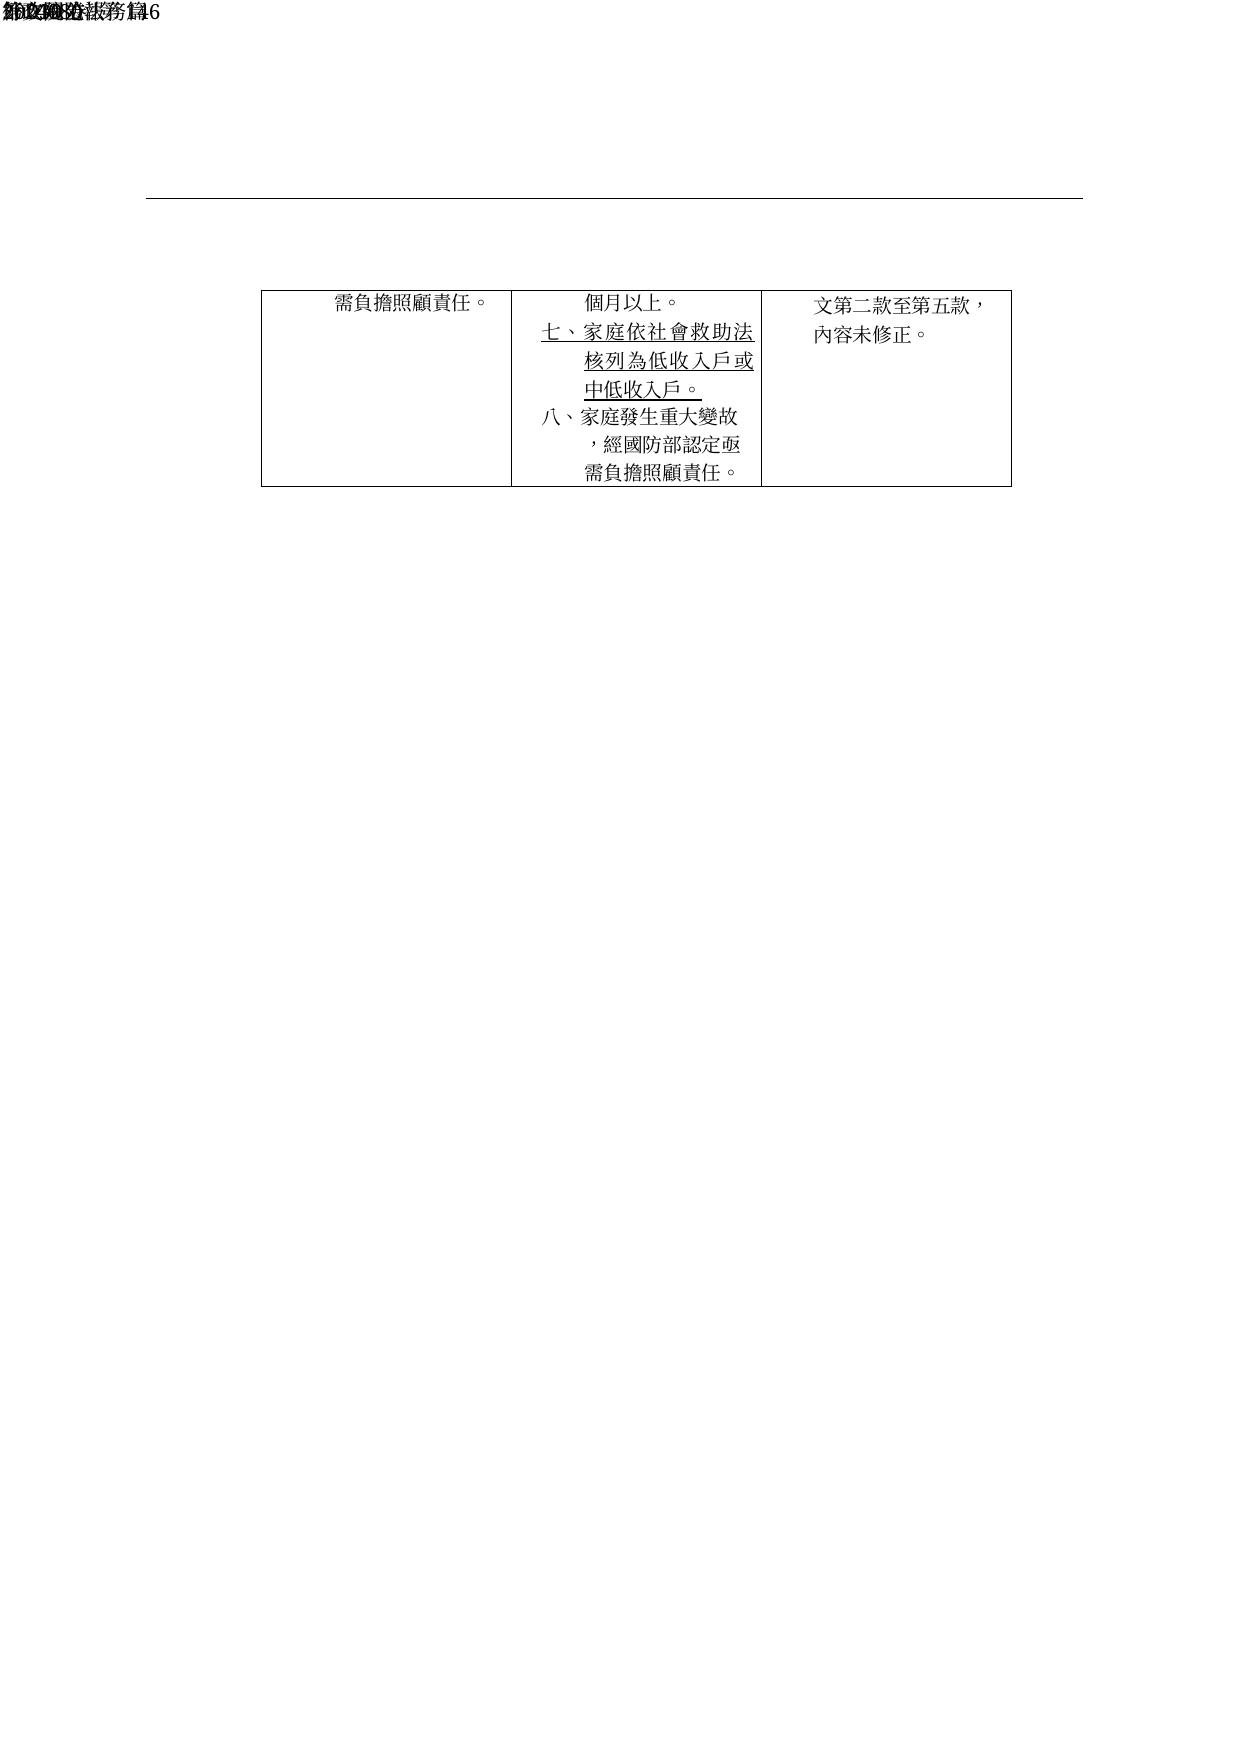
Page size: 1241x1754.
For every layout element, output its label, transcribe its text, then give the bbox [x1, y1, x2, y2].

table_header 文第二款至第五款，內容未修正。 [762, 291, 1011, 486]
table_header 個月以上。 七、家庭依社會救助法 核列為低收入戶或中低收入戶。 八、家庭發生重大變故 ，經國防部認定亟需負擔照顧責任。 [512, 291, 761, 486]
table_header 需負擔照顧責任。 [262, 291, 511, 486]
